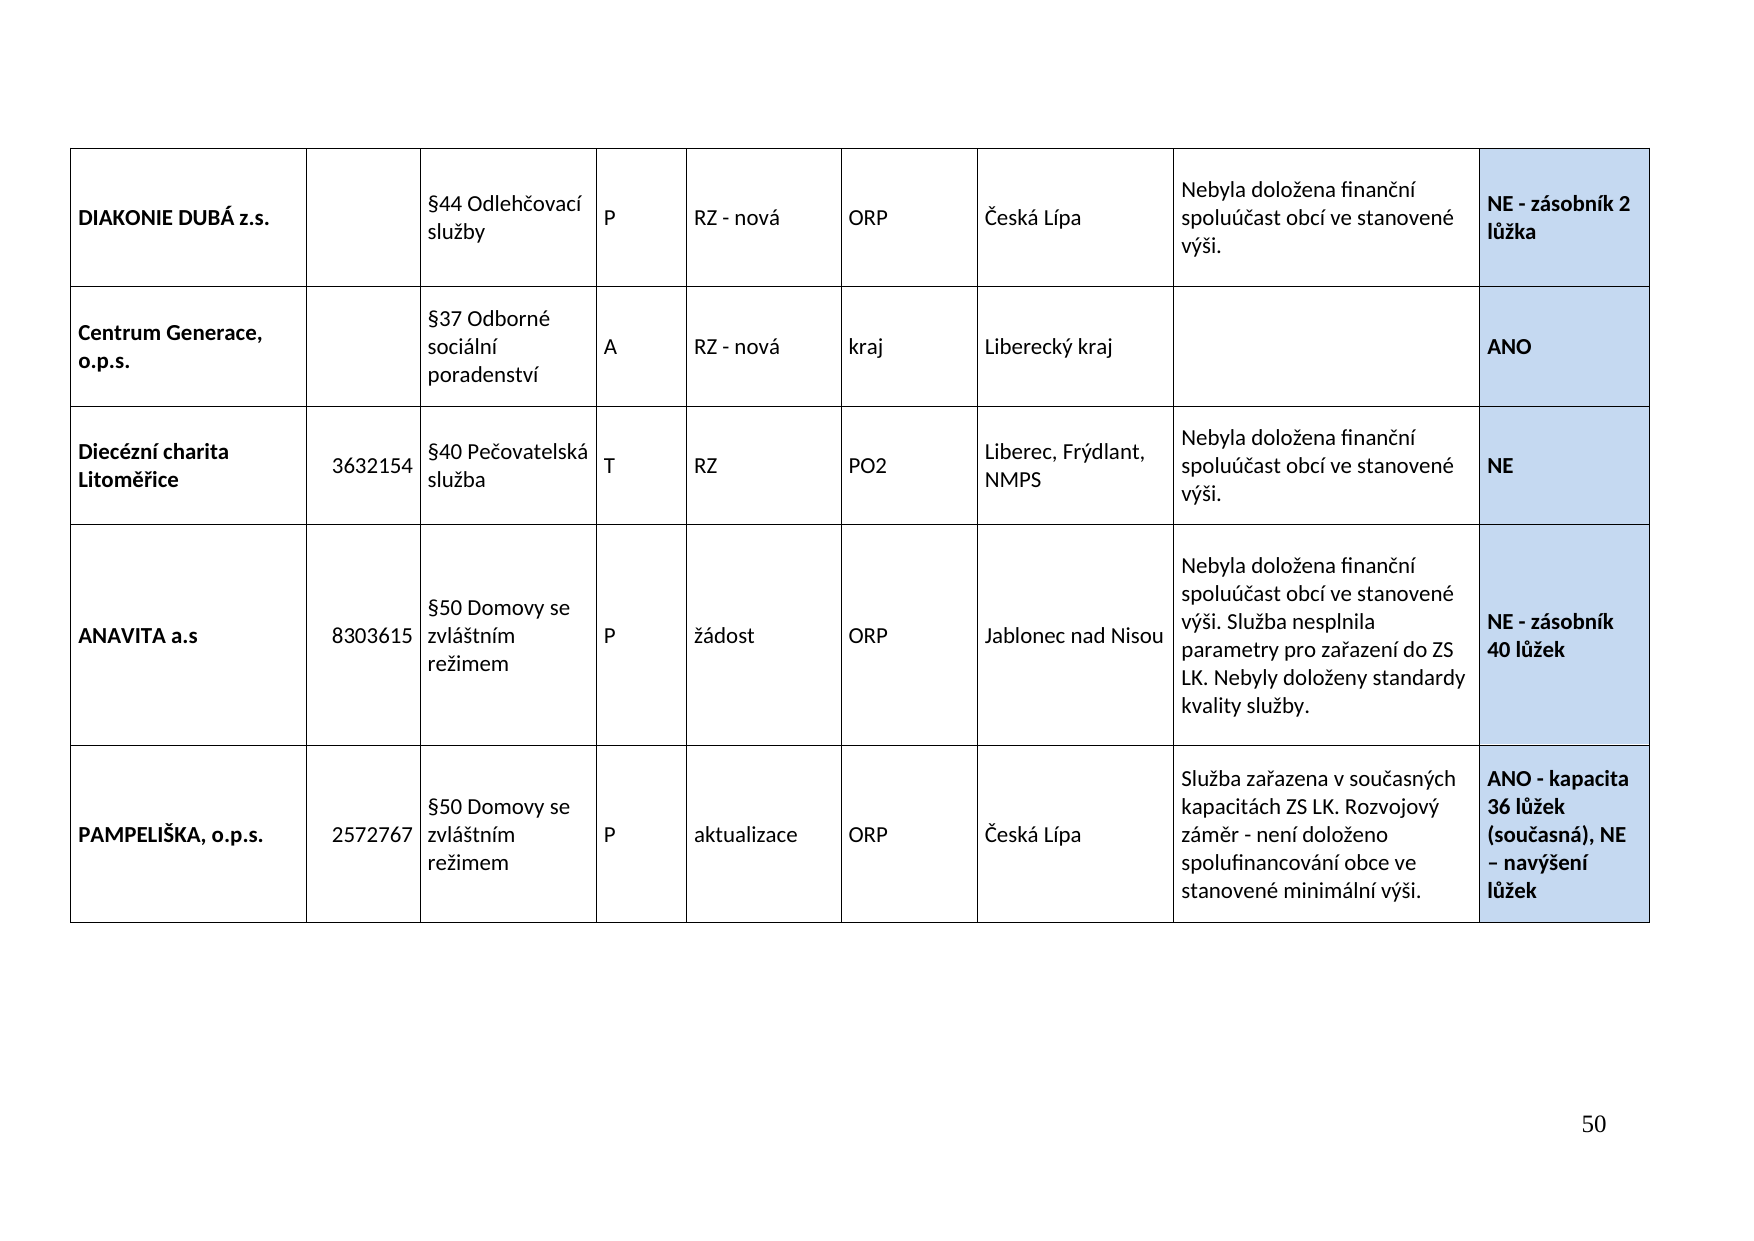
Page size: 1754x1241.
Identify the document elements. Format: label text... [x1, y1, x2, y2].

table_cell §50 Domovy se zvláštním režimem [421, 746, 596, 922]
table_cell §50 Domovy se zvláštním režimem [421, 525, 596, 744]
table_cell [421, 149, 596, 286]
table_cell Česká Lípa [978, 746, 1173, 922]
table_cell Nebyla doložena finanční spoluúčast obcí ve stanovené výši. [1174, 407, 1479, 524]
table_cell §40 Pečovatelská služba [421, 407, 596, 524]
table_cell ORP [842, 149, 977, 286]
table_cell NE - zásobník 40 lůžek [1480, 525, 1649, 744]
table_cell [1174, 746, 1479, 922]
table_cell Liberecký kraj [978, 287, 1173, 406]
table_cell 3632154 [307, 407, 420, 524]
table_cell NE - zásobník 2 lůžka [1480, 149, 1649, 286]
table_cell NE [1480, 407, 1649, 524]
table_cell Jablonec nad Nisou [978, 525, 1173, 744]
table_cell RZ [687, 407, 841, 524]
table_cell DIAKONIE DUBÁ z.s. [71, 149, 306, 286]
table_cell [1174, 149, 1479, 286]
table_cell P [597, 746, 686, 922]
table_cell [307, 149, 420, 286]
table_cell [1174, 287, 1479, 406]
table_cell Diecézní charita Litoměřice [71, 407, 306, 524]
table_cell ANAVITA a.s [71, 525, 306, 744]
table_cell kraj [842, 287, 977, 406]
table_cell PAMPELIŠKA, o.p.s. [71, 746, 306, 922]
table_cell Liberec, Frýdlant, NMPS [978, 407, 1173, 524]
table_cell ORP [842, 746, 977, 922]
table_cell P [597, 525, 686, 744]
table_cell P [597, 149, 686, 286]
table_cell 2572767 [307, 746, 420, 922]
table_cell T [597, 407, 686, 524]
table_cell Nebyla doložena finanční spoluúčast obcí ve stanovené výši. Služba nesplnila parametry pro zařazení do ZS LK. Nebyly doloženy standardy kvality služby. [1174, 525, 1479, 744]
table_cell §37 Odborné sociální poradenství [421, 287, 596, 406]
table_cell A [597, 287, 686, 406]
table_cell žádost [687, 525, 841, 744]
table_cell ORP [842, 525, 977, 744]
table_cell RZ - nová [687, 149, 841, 286]
table_cell ANO [1480, 287, 1649, 406]
table_cell Centrum Generace, o.p.s. [71, 287, 306, 406]
table_cell 8303615 [307, 525, 420, 744]
table_cell [307, 287, 420, 406]
table_cell RZ - nová [687, 287, 841, 406]
table_cell PO2 [842, 407, 977, 524]
table_cell Česká Lípa [978, 149, 1173, 286]
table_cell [1480, 746, 1649, 922]
table_cell aktualizace [687, 746, 841, 922]
